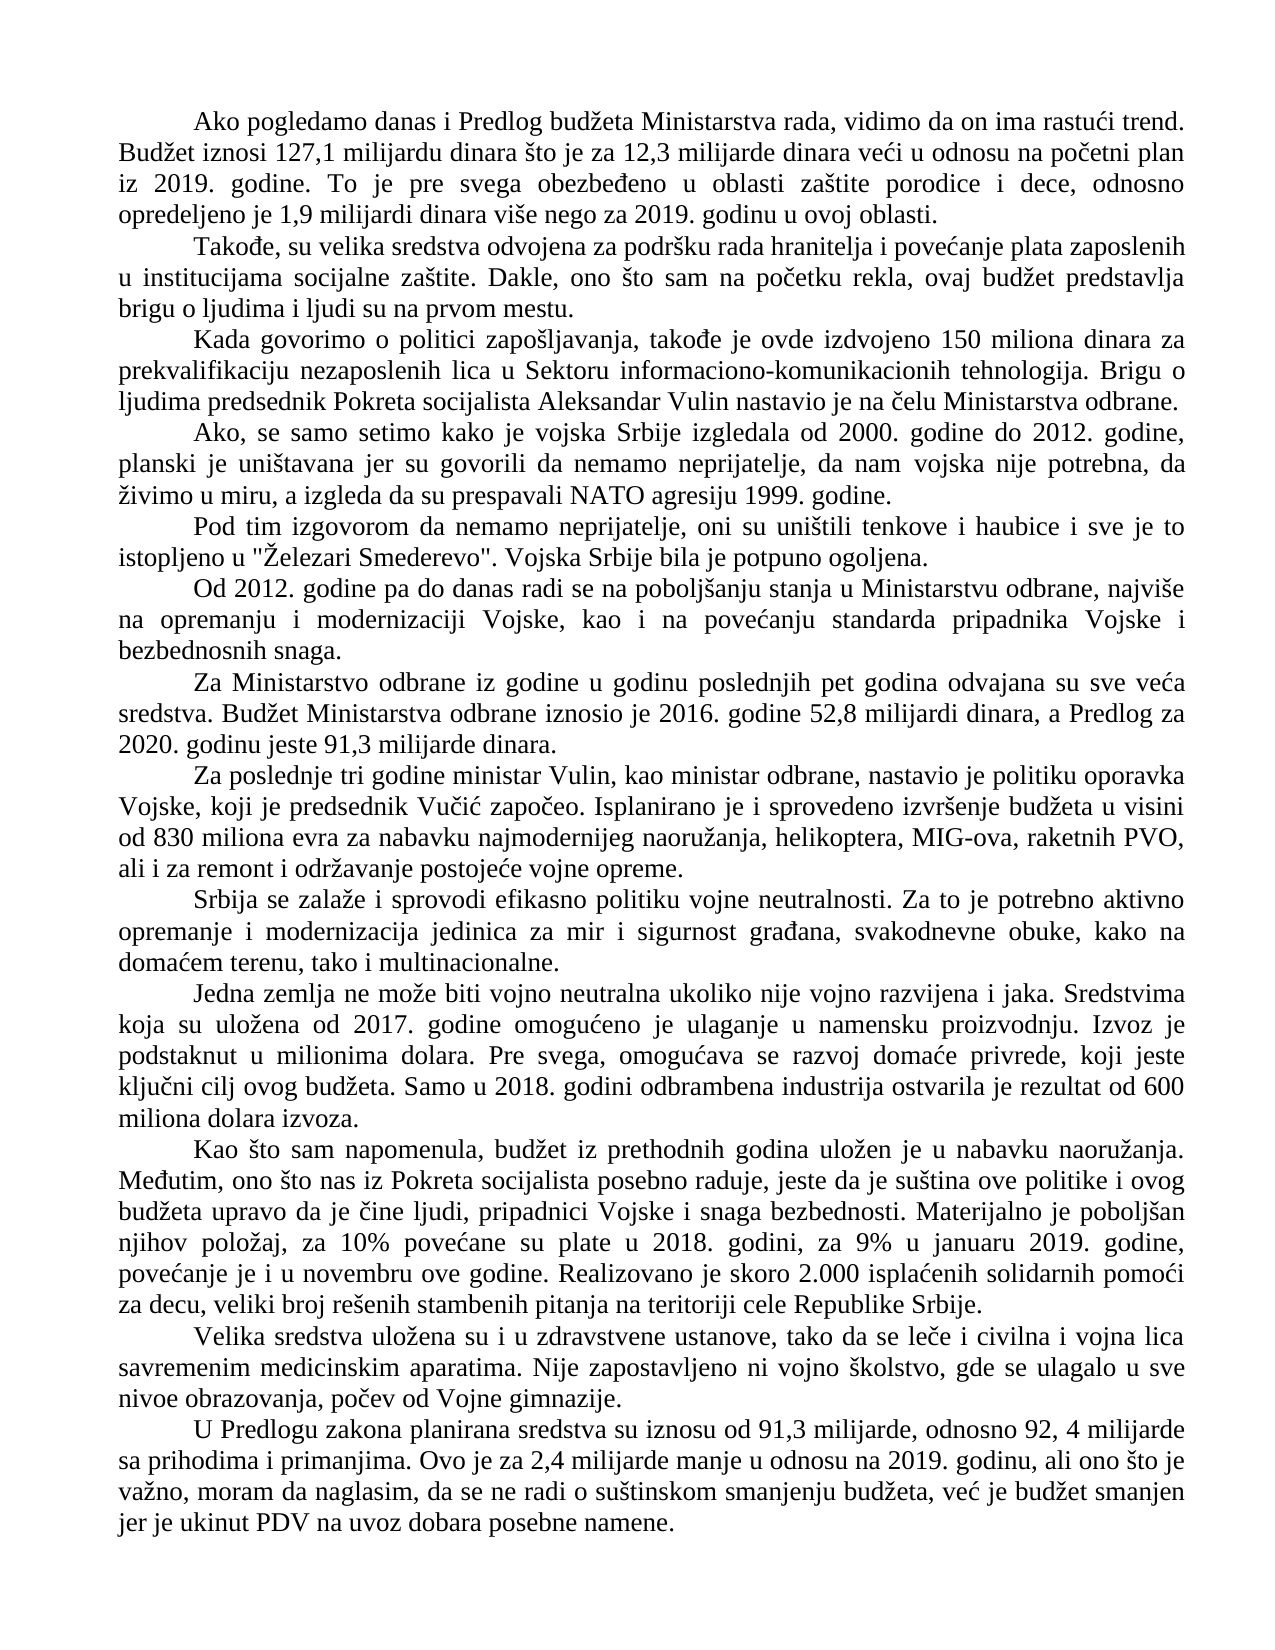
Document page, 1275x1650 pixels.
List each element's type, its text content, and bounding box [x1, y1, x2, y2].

text Srbija se zalaže i sprovodi efikasno politiku vojne neutralnosti. Za to je potrebno aktivno opremanje i modernizacija jedinica za mir i sigurnost građana, svakodnevne obuke, kako na domaćem terenu, tako i multinacionalne. [118, 884, 1186, 977]
text Kao što sam napomenula, budžet iz prethodnih godina uložen je u nabavku naoružanja. Međutim, ono što nas iz Pokreta socijalista posebno raduje, jeste da je suština ove politike i ovog budžeta upravo da je čine ljudi, pripadnici Vojske i snaga bezbednosti. Materijalno je poboljšan njihov položaj, za 10% povećane su plate u 2018. godini, za 9% u januaru 2019. godine, povećanje je i u novembru ove godine. Realizovano je skoro 2.000 isplaćenih solidarnih pomoći za decu, veliki broj rešenih stambenih pitanja na teritoriji cele Republike Srbije. [118, 1133, 1186, 1320]
text U Predlogu zakona planirana sredstva su iznosu od 91,3 milijarde, odnosno 92, 4 milijarde sa prihodima i primanjima. Ovo je za 2,4 milijarde manje u odnosu na 2019. godinu, ali ono što je važno, moram da naglasim, da se ne radi o suštinskom smanjenju budžeta, već je budžet smanjen jer je ukinut PDV na uvoz dobara posebne namene. [118, 1413, 1186, 1538]
text Jedna zemlja ne može biti vojno neutralna ukoliko nije vojno razvijena i jaka. Sredstvima koja su uložena od 2017. godine omogućeno je ulaganje u namensku proizvodnju. Izvoz je podstaknut u milionima dolara. Pre svega, omogućava se razvoj domaće privrede, koji jeste ključni cilj ovog budžeta. Samo u 2018. godini odbrambena industrija ostvarila je rezultat od 600 miliona dolara izvoza. [118, 977, 1186, 1133]
text Kada govorimo o politici zapošljavanja, takođe je ovde izdvojeno 150 miliona dinara za prekvalifikaciju nezaposlenih lica u Sektoru informaciono-komunikacionih tehnologija. Brigu o ljudima predsednik Pokreta socijalista Aleksandar Vulin nastavio je na čelu Ministarstva odbrane. [118, 323, 1186, 416]
text Velika sredstva uložena su i u zdravstvene ustanove, tako da se leče i civilna i vojna lica savremenim medicinskim aparatima. Nije zapostavljeno ni vojno školstvo, gde se ulagalo u sve nivoe obrazovanja, počev od Vojne gimnazije. [118, 1320, 1186, 1413]
text Ako, se samo setimo kako je vojska Srbije izgledala od 2000. godine do 2012. godine, planski je uništavana jer su govorili da nemamo neprijatelje, da nam vojska nije potrebna, da živimo u miru, a izgleda da su prespavali NATO agresiju 1999. godine. [118, 416, 1186, 510]
text Za poslednje tri godine ministar Vulin, kao ministar odbrane, nastavio je politiku oporavka Vojske, koji je predsednik Vučić započeo. Isplanirano je i sprovedeno izvršenje budžeta u visini od 830 miliona evra za nabavku najmodernijeg naoružanja, helikoptera, MIG-ova, raketnih PVO, ali i za remont i održavanje postojeće vojne opreme. [118, 759, 1186, 884]
text Ako pogledamo danas i Predlog budžeta Ministarstva rada, vidimo da on ima rastući trend. Budžet iznosi 127,1 milijardu dinara što je za 12,3 milijarde dinara veći u odnosu na početni plan iz 2019. godine. To je pre svega obezbeđeno u oblasti zaštite porodice i dece, odnosno opredeljeno je 1,9 milijardi dinara više nego za 2019. godinu u ovoj oblasti. [118, 105, 1186, 229]
text Za Ministarstvo odbrane iz godine u godinu poslednjih pet godina odvajana su sve veća sredstva. Budžet Ministarstva odbrane iznosio je 2016. godine 52,8 milijardi dinara, a Predlog za 2020. godinu jeste 91,3 milijarde dinara. [118, 666, 1186, 759]
text Takođe, su velika sredstva odvojena za podršku rada hranitelja i povećanje plata zaposlenih u institucijama socijalne zaštite. Dakle, ono što sam na početku rekla, ovaj budžet predstavlja brigu o ljudima i ljudi su na prvom mestu. [118, 229, 1186, 323]
text Pod tim izgovorom da nemamo neprijatelje, oni su uništili tenkove i haubice i sve je to istopljeno u "Železari Smederevo". Vojska Srbije bila je potpuno ogoljena. [118, 510, 1186, 572]
text Od 2012. godine pa do danas radi se na poboljšanju stanja u Ministarstvu odbrane, najviše na opremanju i modernizaciji Vojske, kao i na povećanju standarda pripadnika Vojske i bezbednosnih snaga. [118, 572, 1186, 666]
